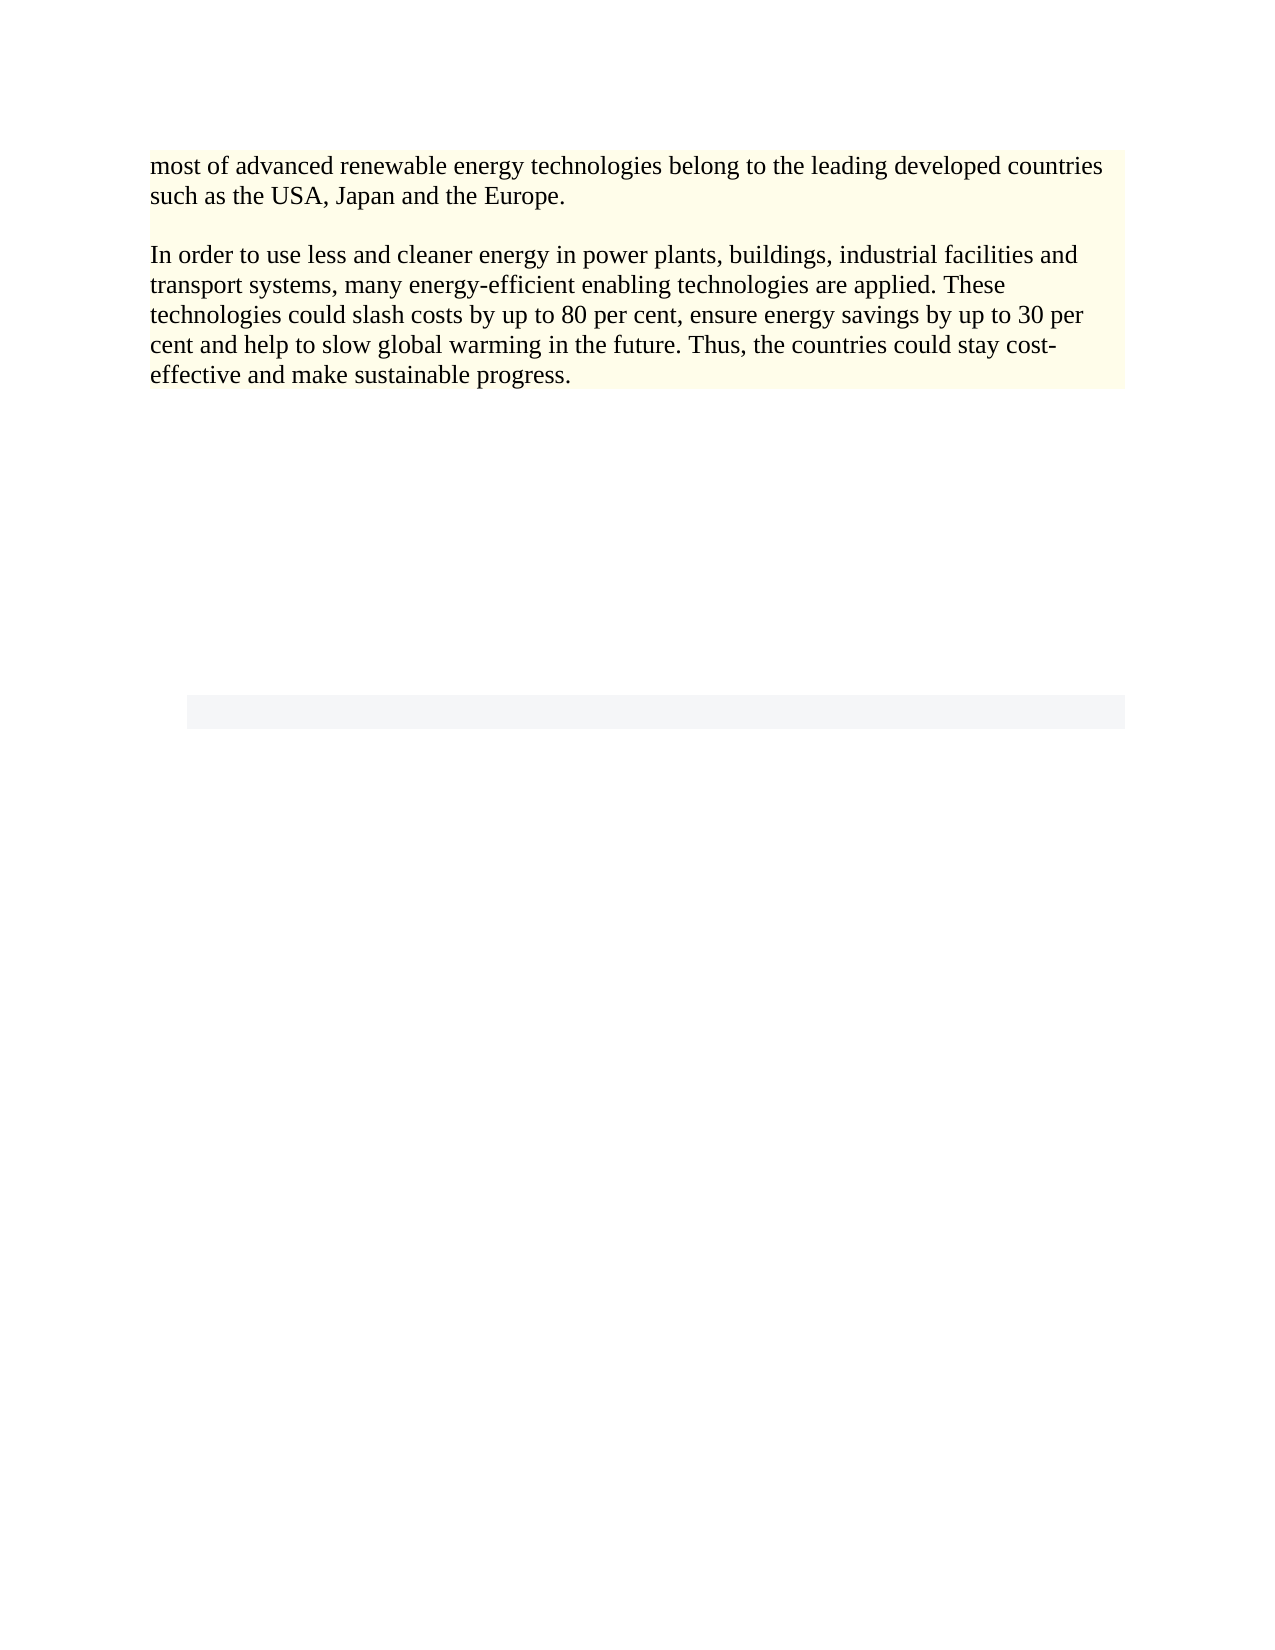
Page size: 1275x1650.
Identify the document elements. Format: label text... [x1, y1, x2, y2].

text In order to use less and cleaner energy in power plants, buildings, industrial facilities and transport systems, many energy-efficient enabling technologies are applied. These technologies could slash costs by up to 80 per cent, ensure energy savings by up to 30 per cent and help to slow global warming in the future. Thus, the countries could stay cost-effective and make sustainable progress. [150, 239, 1125, 389]
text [150, 150, 1125, 210]
